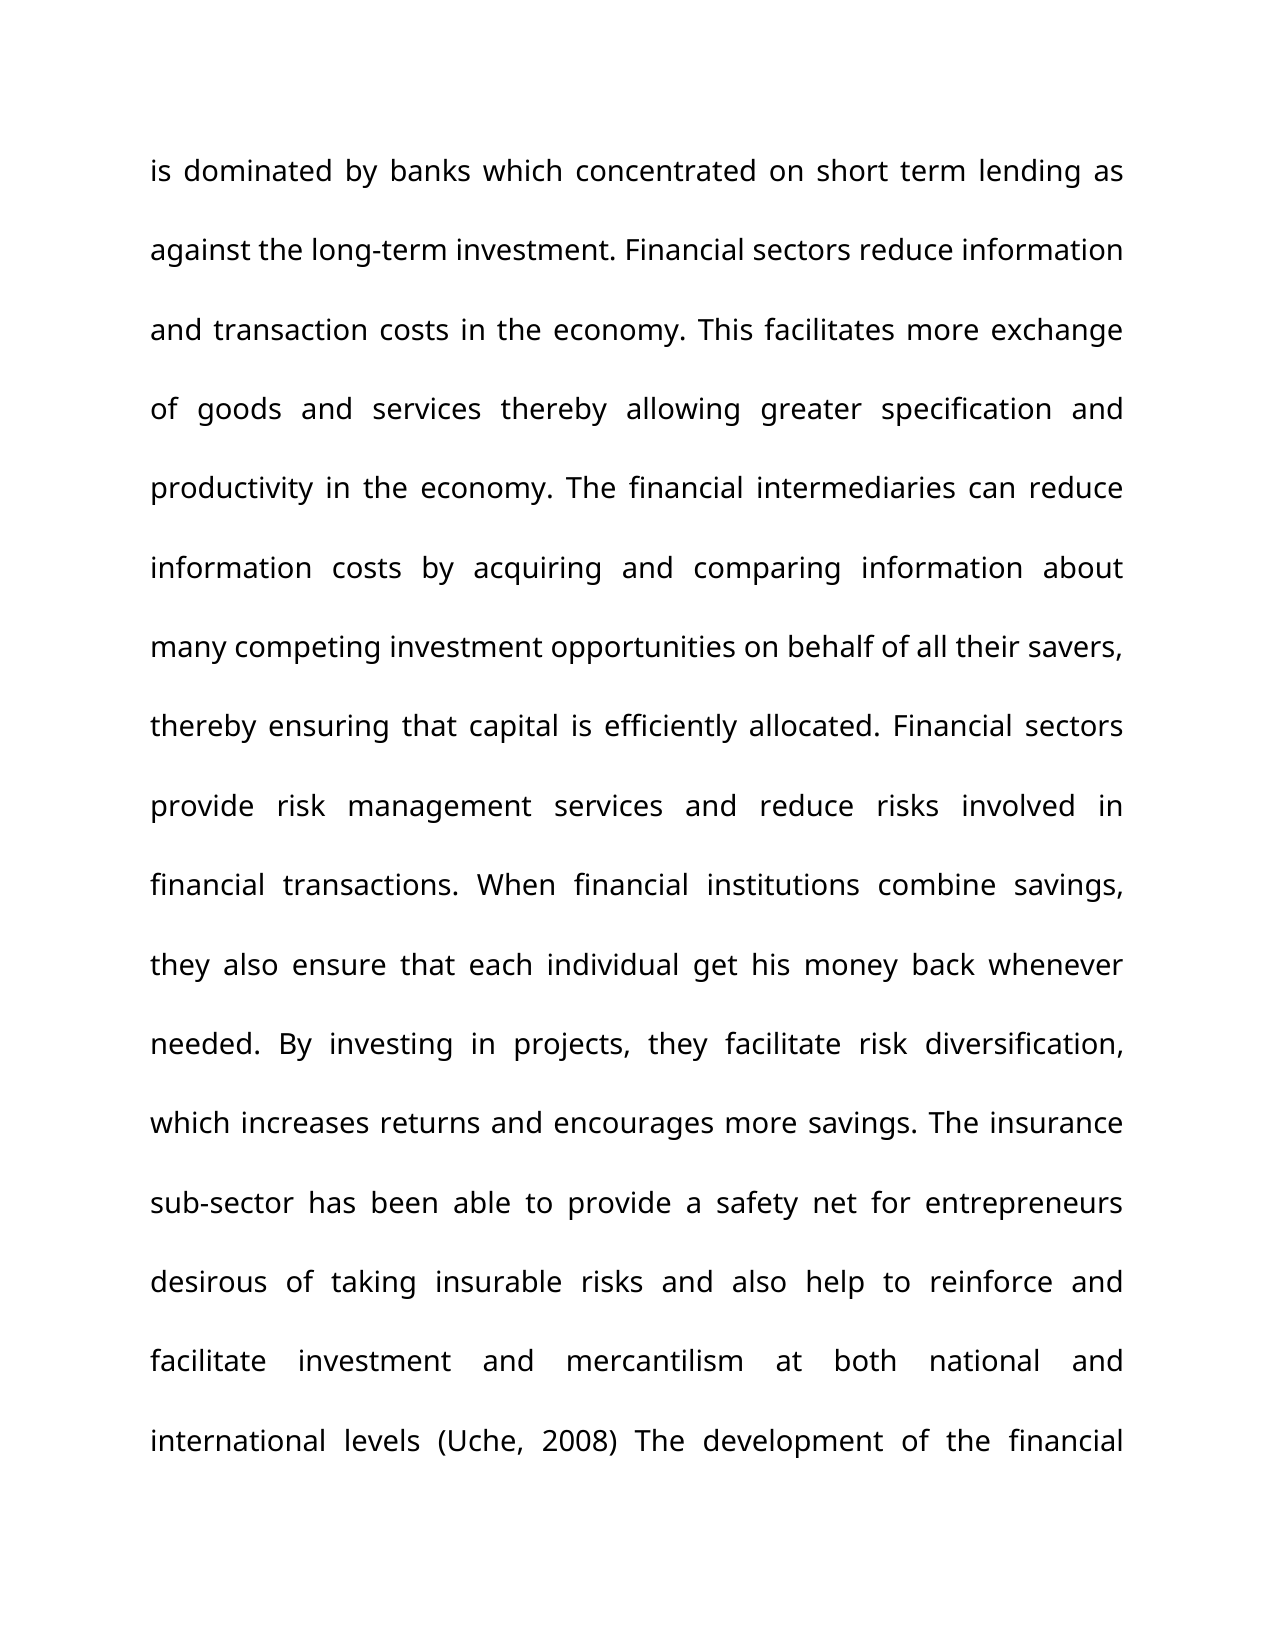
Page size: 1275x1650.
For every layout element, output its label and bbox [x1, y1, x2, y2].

text [150, 150, 1125, 1460]
